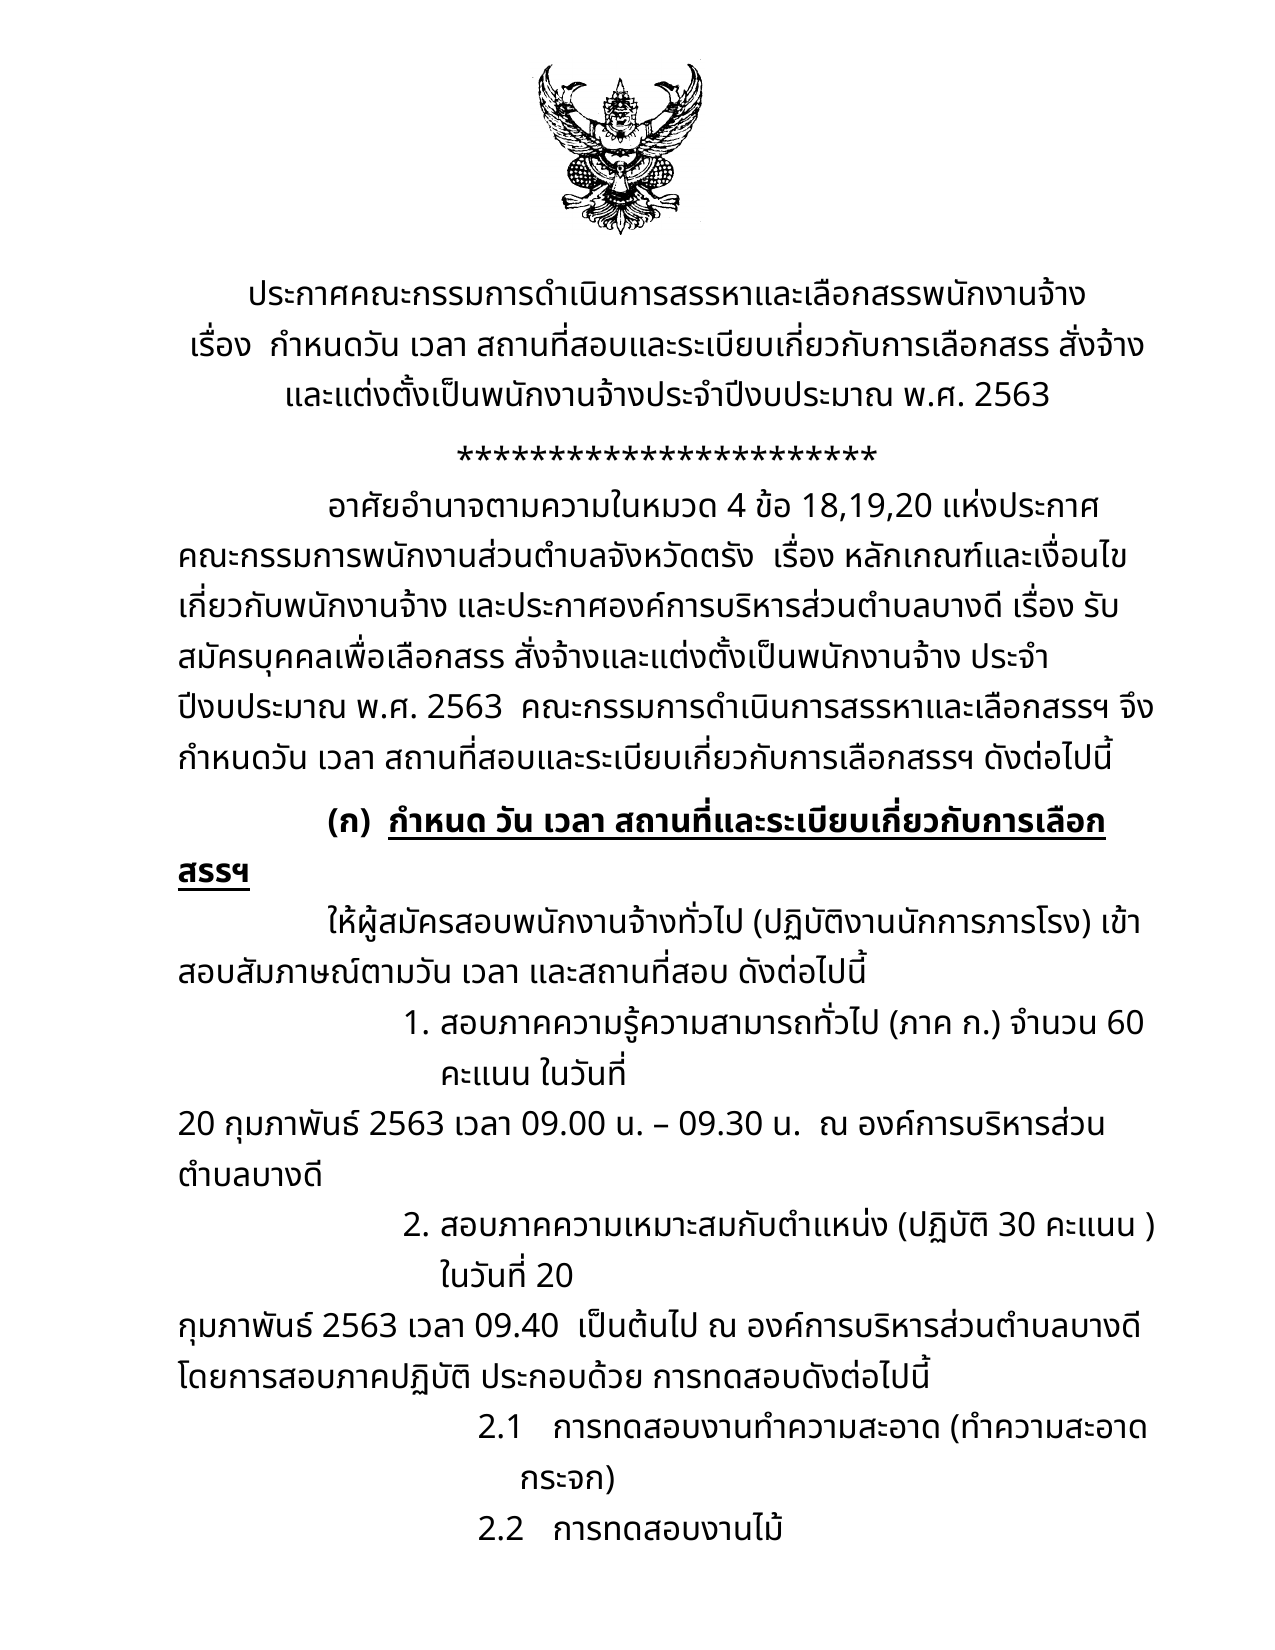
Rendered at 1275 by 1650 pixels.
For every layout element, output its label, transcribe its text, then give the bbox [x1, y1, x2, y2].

list สอบภาคความรู้ความสามารถทั่วไป (ภาค ก.) จำนวน 60 คะแนน ในวันที่ [402, 999, 1157, 1100]
list สอบภาคความเหมาะสมกับตำแหน่ง (ปฏิบัติ 30 คะแนน ) ในวันที่ 20 [402, 1201, 1157, 1302]
text (ก) กำหนด วัน เวลา สถานที่และระเบียบเกี่ยวกับการเลือกสรรฯ [177, 797, 1157, 898]
text ประกาศคณะกรรมการดำเนินการสรรหาและเลือกสรรพนักงานจ้าง [177, 270, 1157, 321]
text ให้ผู้สมัครสอบพนักงานจ้างทั่วไป (ปฏิบัติงานนักการภารโรง) เข้าสอบสัมภาษณ์ตามวัน เวลา และสถานที่สอบ ดังต่อไปนี้ [177, 898, 1157, 999]
text อาศัยอำนาจตามความในหมวด 4 ข้อ 18,19,20 แห่งประกาศคณะกรรมการพนักงานส่วนตำบลจังหวัดตรัง เรื่อง หลักเกณฑ์และเงื่อนไขเกี่ยวกับพนักงานจ้าง และประกาศองค์การบริหารส่วนตำบลบางดี เรื่อง รับสมัครบุคคลเพื่อเลือกสรร สั่งจ้างและแต่งตั้งเป็นพนักงานจ้าง ประจำปีงบประมาณ พ.ศ. 2563 คณะกรรมการดำเนินการสรรหาและเลือกสรรฯ จึงกำหนดวัน เวลา สถานที่สอบและระเบียบเกี่ยวกับการเลือกสรรฯ ดังต่อไปนี้ [177, 481, 1157, 784]
list การทดสอบงานไม้ [477, 1504, 1157, 1555]
list การทดสอบงานทำความสะอาด (ทำความสะอาดกระจก) [477, 1403, 1157, 1504]
text เรื่อง กำหนดวัน เวลา สถานที่สอบและระเบียบเกี่ยวกับการเลือกสรร สั่งจ้างและแต่งตั้งเป็นพนักงานจ้างประจำปีงบประมาณ พ.ศ. 2563 [177, 321, 1157, 422]
text 20 กุมภาพันธ์ 2563 เวลา 09.00 น. – 09.30 น. ณ องค์การบริหารส่วนตำบลบางดี [177, 1100, 1157, 1201]
text *********************** [177, 436, 1157, 481]
text กุมภาพันธ์ 2563 เวลา 09.40 เป็นต้นไป ณ องค์การบริหารส่วนตำบลบางดี โดยการสอบภาคปฏิบัติ ประกอบด้วย การทดสอบดังต่อไปนี้ [177, 1302, 1157, 1403]
picture [528, 57, 705, 235]
